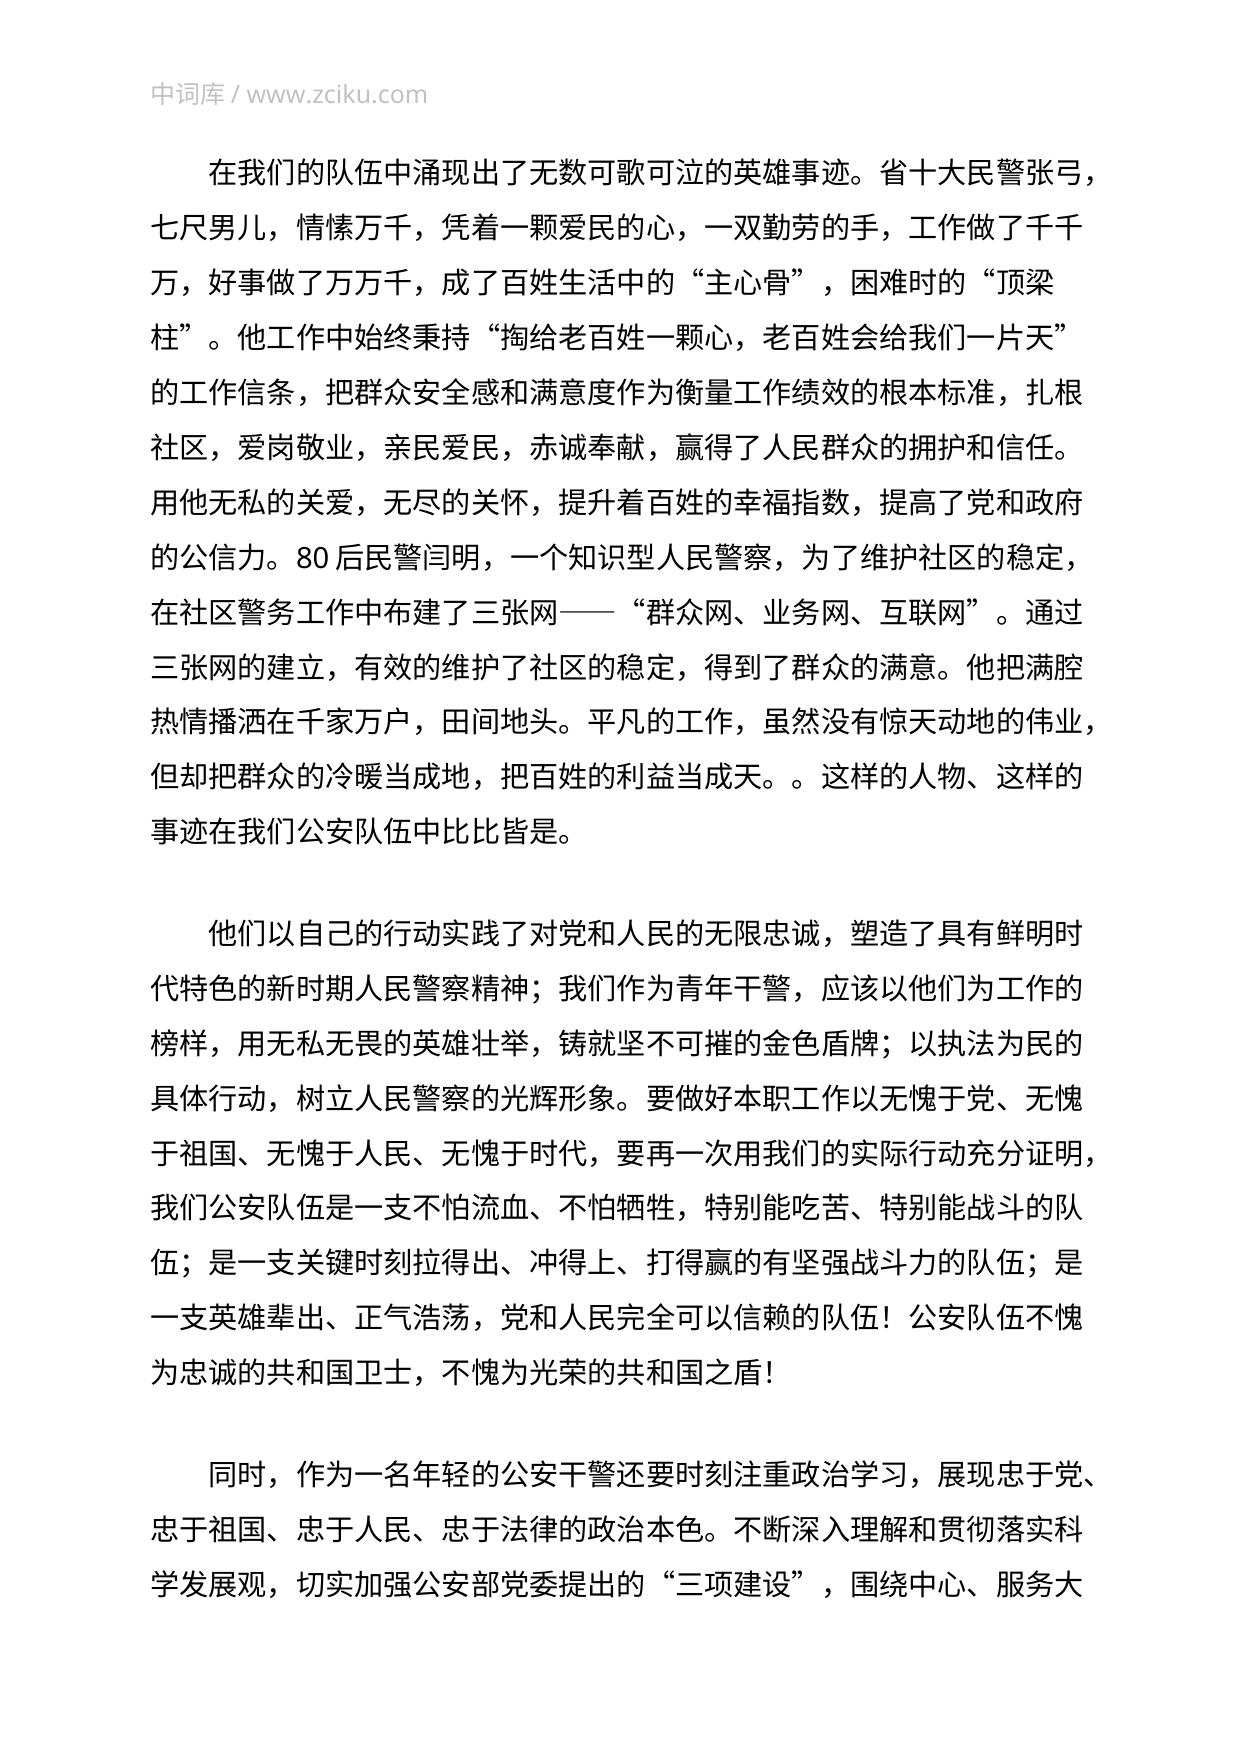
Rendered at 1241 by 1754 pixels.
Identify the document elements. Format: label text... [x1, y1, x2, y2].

text 在我们的队伍中涌现出了无数可歌可泣的英雄事迹。省十大民警张弓，七尺男儿，情愫万千，凭着一颗爱民的心，一双勤劳的手，工作做了千千万，好事做了万万千，成了百姓生活中的“主心骨”，困难时的“顶梁柱”。他工作中始终秉持“掏给老百姓一颗心，老百姓会给我们一片天”的工作信条，把群众安全感和满意度作为衡量工作绩效的根本标准，扎根社区，爱岗敬业，亲民爱民，赤诚奉献，赢得了人民群众的拥护和信任。用他无私的关爱，无尽的关怀，提升着百姓的幸福指数，提高了党和政府的公信力。80后民警闫明，一个知识型人民警察，为了维护社区的稳定，在社区警务工作中布建了三张网——“群众网、业务网、互联网”。通过三张网的建立，有效的维护了社区的稳定，得到了群众的满意。他把满腔热情播洒在千家万户，田间地头。平凡的工作，虽然没有惊天动地的伟业，但却把群众的冷暖当成地，把百姓的利益当成天。。这样的人物、这样的事迹在我们公安队伍中比比皆是。 [150, 150, 1090, 851]
text 他们以自己的行动实践了对党和人民的无限忠诚，塑造了具有鲜明时代特色的新时期人民警察精神；我们作为青年干警，应该以他们为工作的榜样，用无私无畏的英雄壮举，铸就坚不可摧的金色盾牌；以执法为民的具体行动，树立人民警察的光辉形象。要做好本职工作以无愧于党、无愧于祖国、无愧于人民、无愧于时代，要再一次用我们的实际行动充分证明，我们公安队伍是一支不怕流血、不怕牺牲，特别能吃苦、特别能战斗的队伍；是一支关键时刻拉得出、冲得上、打得赢的有坚强战斗力的队伍；是一支英雄辈出、正气浩荡，党和人民完全可以信赖的队伍！公安队伍不愧为忠诚的共和国卫士，不愧为光荣的共和国之盾！ [150, 911, 1090, 1392]
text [150, 1452, 1090, 1604]
